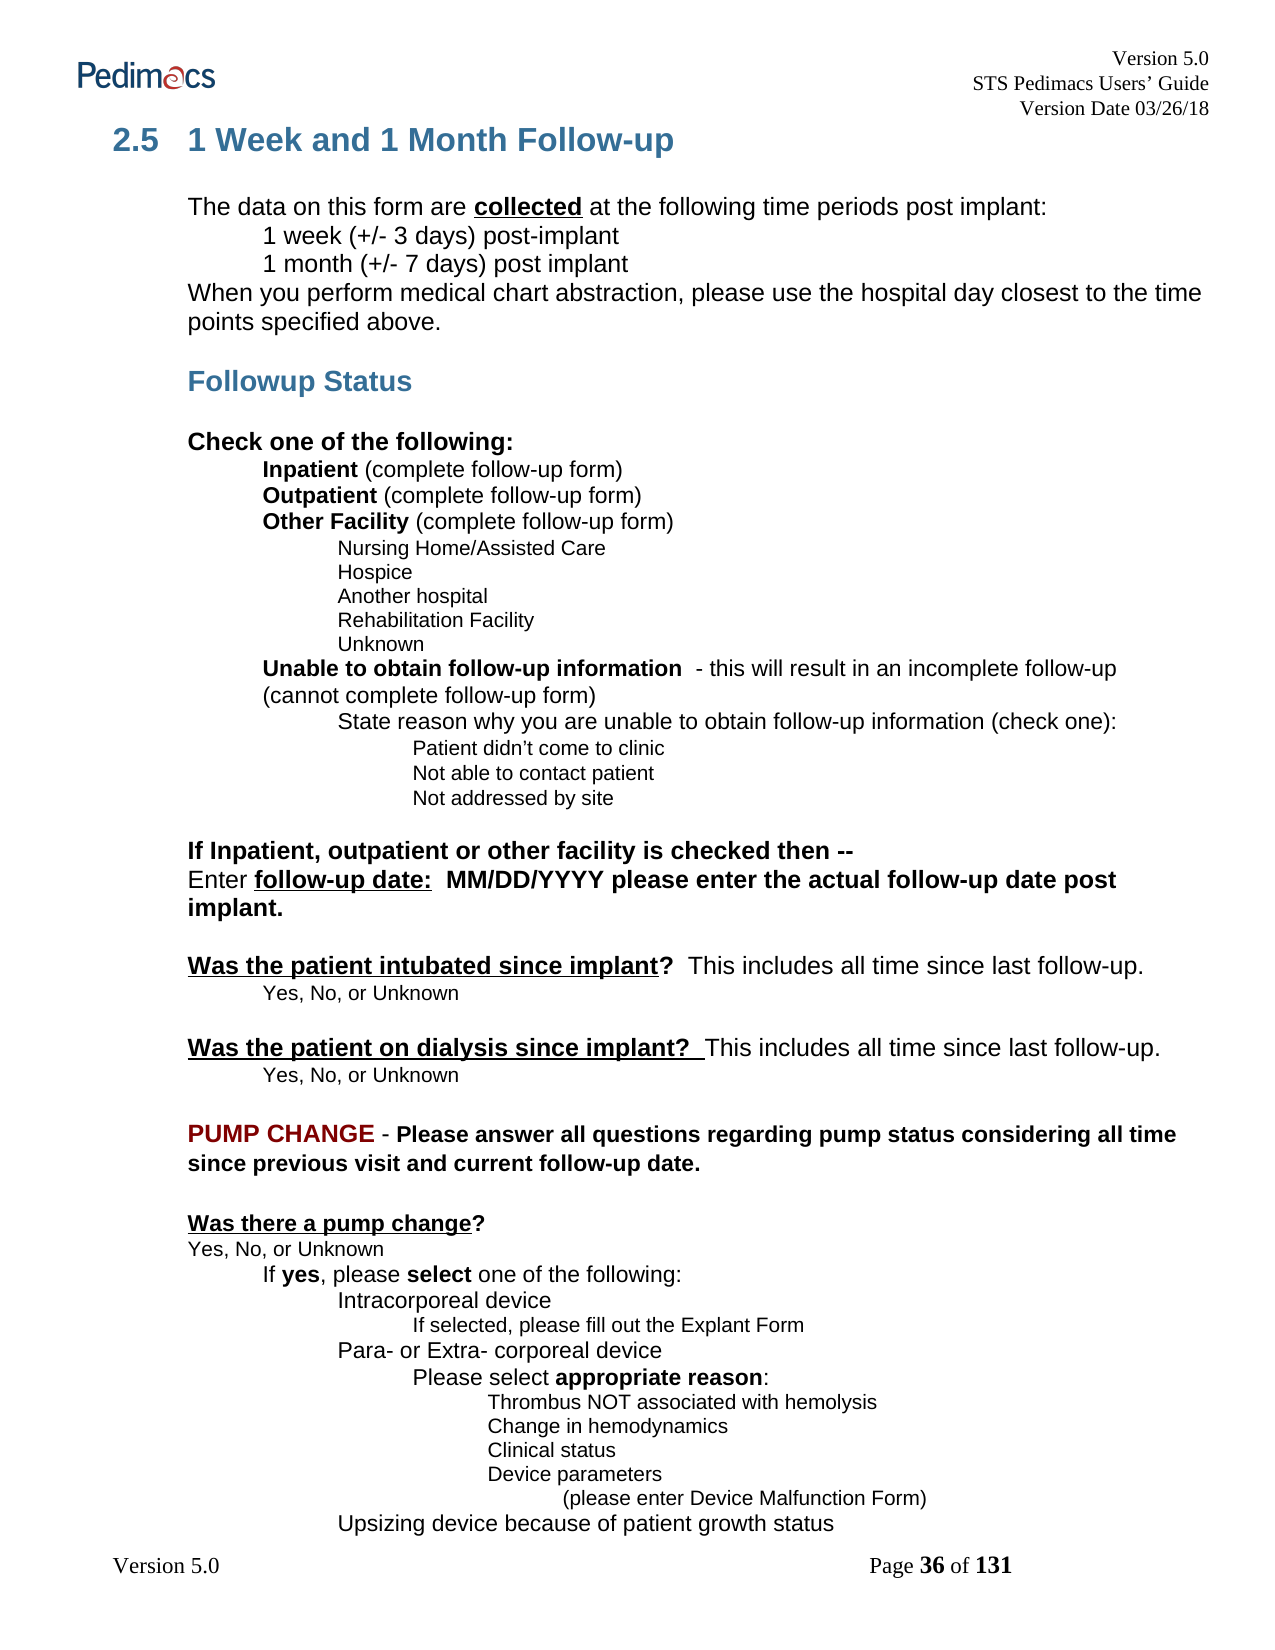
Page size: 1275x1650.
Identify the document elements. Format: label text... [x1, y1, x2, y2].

text Change in hemodynamics [262, 1414, 1209, 1438]
text Inpatient (complete follow-up form) [187, 456, 1209, 482]
text Unable to obtain follow-up information - this will result in an incomplete follow-up [262, 655, 1209, 682]
text The data on this form are collected at the following time periods post implant: [187, 192, 1209, 221]
text Please select appropriate reason: [225, 1364, 1209, 1390]
subtitle 2.5 1 Week and 1 Month Follow-up [112, 120, 1209, 158]
text Thrombus NOT associated with hemolysis [262, 1390, 1209, 1414]
text 1 week (+/- 3 days) post-implant [187, 221, 1209, 249]
text Para- or Extra- corporeal device [187, 1337, 1209, 1364]
text When you perform medical chart abstraction, please use the hospital day closest to the time points specified above. [187, 278, 1209, 336]
text If yes, please select one of the following: [187, 1261, 1209, 1287]
list If Inpatient, outpatient or other facility is checked then -- [187, 836, 1209, 864]
text (please enter Device Malfunction Form) [262, 1486, 1209, 1510]
text Yes, No, or Unknown [262, 979, 1209, 1004]
text Device parameters [262, 1462, 1209, 1486]
text Hospice [337, 559, 1209, 583]
text Was the patient intubated since implant? This includes all time since last follow-up. [112, 951, 1209, 979]
text Another hospital [337, 583, 1209, 607]
text Outpatient (complete follow-up form) [187, 482, 1209, 508]
text Intracorporeal device [187, 1287, 1209, 1313]
text 1 month (+/- 7 days) post implant [187, 249, 1209, 278]
text Rehabilitation Facility [337, 607, 1209, 631]
text Upsizing device because of patient growth status [225, 1510, 1209, 1536]
text Not addressed by site [412, 784, 1209, 809]
text Yes, No, or Unknown [187, 1237, 1209, 1261]
text Nursing Home/Assisted Care [187, 534, 1209, 559]
text Check one of the following: [187, 427, 1209, 456]
text Yes, No, or Unknown [262, 1062, 1209, 1087]
text Patient didn’t come to clinic [412, 734, 1209, 759]
text Clinical status [262, 1438, 1209, 1462]
text Not able to contact patient [412, 759, 1209, 784]
text Other Facility (complete follow-up form) [187, 508, 1209, 534]
picture [62, 56, 241, 96]
text Followup Status [187, 364, 1209, 398]
text (cannot complete follow-up form) [262, 682, 1209, 708]
text State reason why you are unable to obtain follow-up information (check one): [187, 708, 1209, 734]
text If selected, please fill out the Explant Form [187, 1313, 1209, 1337]
list Enter follow-up date: MM/DD/YYYY please enter the actual follow-up date post implant. [187, 864, 1209, 922]
text Was there a pump change? [187, 1210, 1209, 1237]
text Was the patient on dialysis since implant? This includes all time since last follow-up. [112, 1033, 1209, 1062]
text PUMP CHANGE - Please answer all questions regarding pump status considering all time since previous visit and current follow-up date. [187, 1116, 1209, 1176]
text Unknown [337, 631, 1209, 655]
